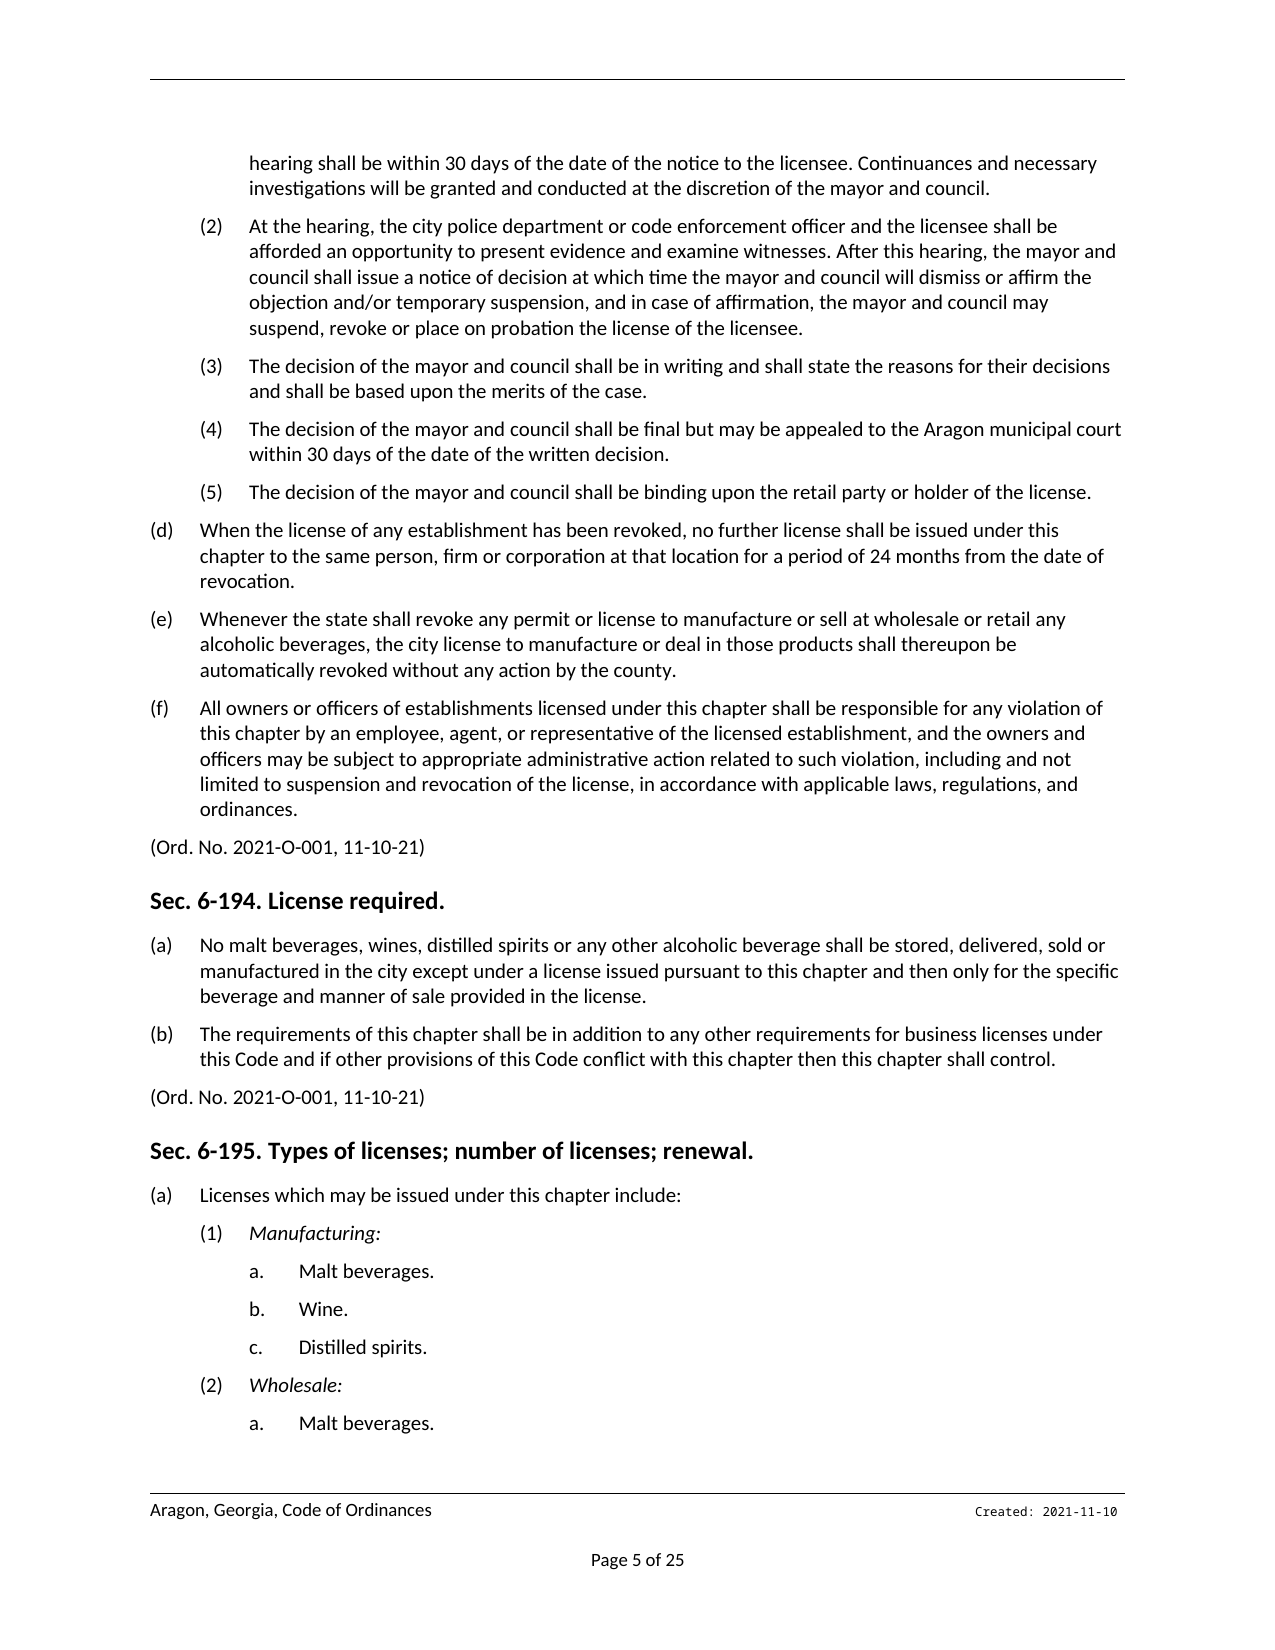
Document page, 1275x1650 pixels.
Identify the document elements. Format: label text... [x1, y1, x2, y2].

text (Ord. No. 2021-O-001, 11-10-21) [150, 1084, 1125, 1110]
list (2) At the hearing, the city police department or code enforcement officer and the licensee shall be afforded an opportunity to present evidence and examine witnesses. After this hearing, the mayor and council shall issue a notice of decision at which time the mayor and council will dismiss or affirm the objection and/or temporary suspension, and in case of affirmation, the mayor and council may suspend, revoke or place on probation the license of the licensee. [199, 213, 1125, 340]
list (d) When the license of any establishment has been revoked, no further license shall be issued under this chapter to the same person, firm or corporation at that location for a period of 24 months from the date of revocation. [150, 517, 1125, 594]
list (a) No malt beverages, wines, distilled spirits or any other alcoholic beverage shall be stored, delivered, sold or manufactured in the city except under a license issued pursuant to this chapter and then only for the specific beverage and manner of sale provided in the license. [150, 932, 1125, 1009]
list (b) The requirements of this chapter shall be in addition to any other requirements for business licenses under this Code and if other provisions of this Code conflict with this chapter then this chapter shall control. [150, 1021, 1125, 1072]
list (2) Wholesale: [199, 1372, 1125, 1397]
text Sec. 6-194. License required. [150, 885, 1125, 916]
list (1) Manufacturing: [199, 1220, 1125, 1246]
list (4) The decision of the mayor and council shall be final but may be appealed to the Aragon municipal court within 30 days of the date of the written decision. [199, 416, 1125, 467]
list (5) The decision of the mayor and council shall be binding upon the retail party or holder of the license. [199, 479, 1125, 505]
list (e) Whenever the state shall revoke any permit or license to manufacture or sell at wholesale or retail any alcoholic beverages, the city license to manufacture or deal in those products shall thereupon be automatically revoked without any action by the county. [150, 606, 1125, 682]
list a. Malt beverages. [249, 1410, 1125, 1435]
list (f) All owners or officers of establishments licensed under this chapter shall be responsible for any violation of this chapter by an employee, agent, or representative of the licensed establishment, and the owners and officers may be subject to appropriate administrative action related to such violation, including and not limited to suspension and revocation of the license, in accordance with applicable laws, regulations, and ordinances. [150, 695, 1125, 822]
list (3) The decision of the mayor and council shall be in writing and shall state the reasons for their decisions and shall be based upon the merits of the case. [199, 353, 1125, 404]
text Sec. 6-195. Types of licenses; number of licenses; renewal. [150, 1135, 1125, 1166]
list a. Malt beverages. [249, 1258, 1125, 1284]
list b. Wine. [249, 1296, 1125, 1322]
list c. Distilled spirits. [249, 1334, 1125, 1359]
list (a) Licenses which may be issued under this chapter include: [150, 1182, 1125, 1208]
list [199, 150, 1125, 201]
text (Ord. No. 2021-O-001, 11-10-21) [150, 834, 1125, 860]
